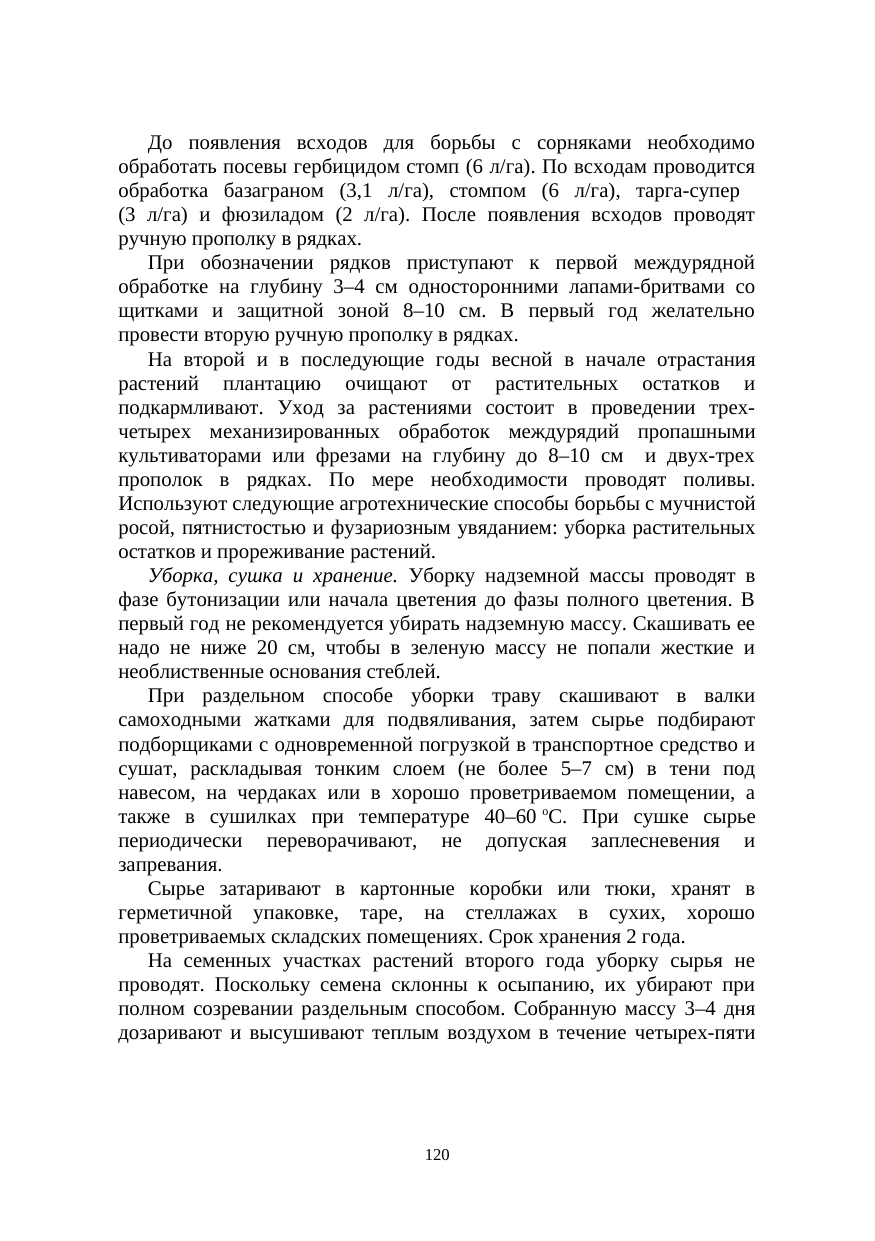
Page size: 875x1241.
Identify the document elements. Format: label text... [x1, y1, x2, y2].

text Уборка, сушка и хранение. Уборку надземной массы проводят в фазе бутонизации или начала цветения до фазы полного цветения. В первый год не рекомендуется убирать надземную массу. Скашивать ее надо не ниже , чтобы в зеленую массу не попали жесткие и необлиственные основания стеблей. [118, 563, 756, 683]
text При раздельном способе уборки траву скашивают в валки самоходными жатками для подвяливания, затем сырье подбирают подборщиками с одновременной погрузкой в транспортное средство и сушат, раскладывая тонким слоем (не более 5–) в тени под навесом, на чердаках или в хорошо проветриваемом помещении, а также в сушилках при температуре 40–60 оС. При сушке сырье периодически переворачивают, не допуская заплесневения и запревания. [118, 683, 756, 876]
text При обозначении рядков приступают к первой междурядной обработке на глубину 3– односторонними лапами-бритвами со щитками и защитной зоной 8–. В первый год желательно провести вторую ручную прополку в рядках. [118, 250, 756, 346]
text Сырье затаривают в картонные коробки или тюки, хранят в герметичной упаковке, таре, на стеллажах в сухих, хорошо проветриваемых складских помещениях. Срок хранения 2 года. [118, 876, 756, 948]
text До появления всходов для борьбы с сорняками необходимо обработать посевы гербицидом стомп (6 л/га). По всходам проводится обработка базаграном (3,1 л/га), стомпом (6 л/га), тарга-супер (3 л/га) и фюзиладом (2 л/га). После появления всходов проводят ручную прополку в рядках. [118, 130, 756, 250]
text На второй и в последующие годы весной в начале отрастания растений плантацию очищают от растительных остатков и подкармливают. Уход за растениями состоит в проведении трех-четырех механизированных обработок междурядий пропашными культиваторами или фрезами на глубину до 8– и двух-трех прополок в рядках. По мере необходимости проводят поливы. Используют следующие агротехнические способы борьбы с мучнистой росой, пятнистостью и фузариозным увяданием: уборка растительных остатков и прореживание растений. [118, 346, 756, 563]
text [118, 948, 756, 1044]
